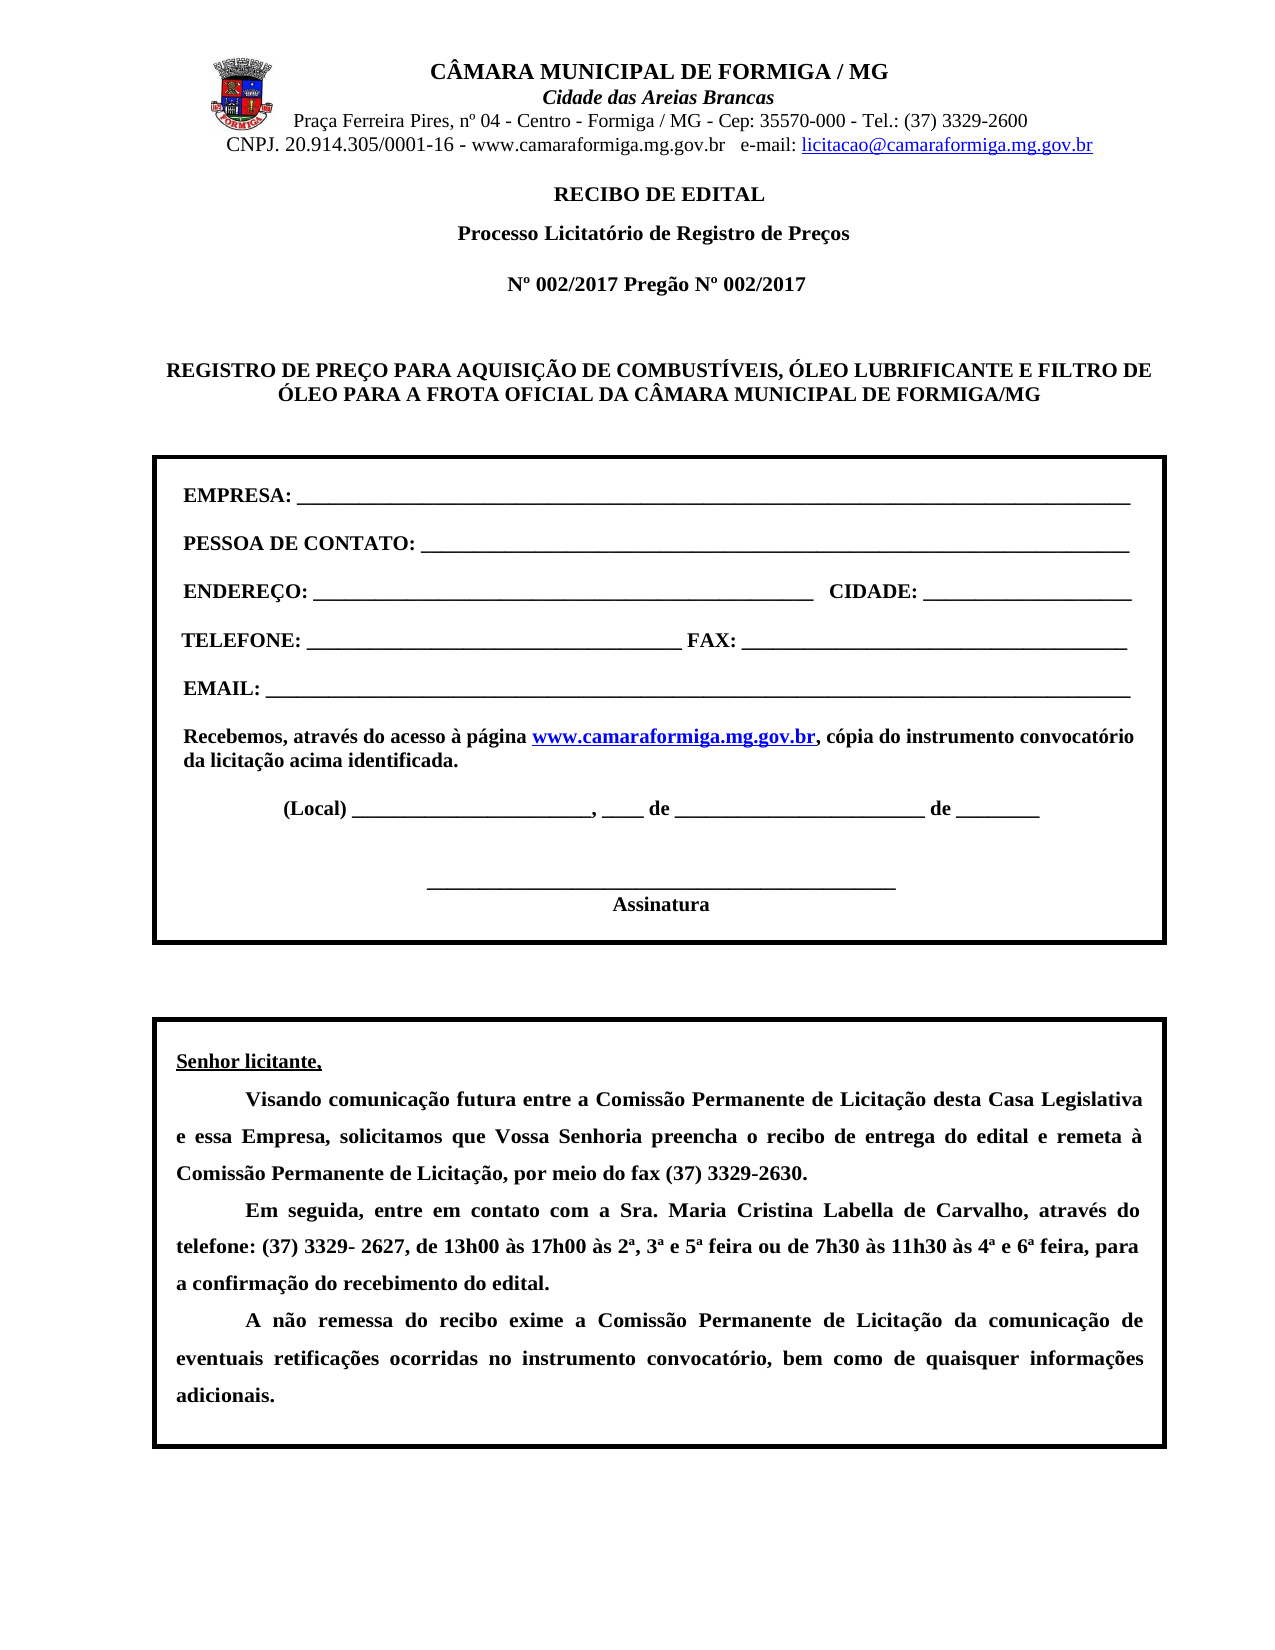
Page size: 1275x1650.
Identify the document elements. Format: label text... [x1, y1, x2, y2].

text RECIBO DE EDITAL [152, 182, 1167, 206]
table_header EMPRESA: ________________________________________________________________________________ PESSOA DE CONTATO: ____________________________________________________________________ ENDEREÇO: ________________________________________________ CIDADE: ____________________ TELEFONE: ____________________________________ FAX: _____________________________________ EMAIL: ___________________________________________________________________________________ Recebemos, através do acesso à página www.camaraformiga.mg.gov.br, cópia do instrumento convocatório da licitação acima identificada. (Local) _______________________, ____ de ________________________ de ________ _____________________________________________ Assinatura [157, 459, 1162, 940]
text Processo Licitatório de Registro de Preços [152, 221, 1156, 245]
text Registro de Preço para aquisição de combustíveis, ÓLEO LUBRIFICANTE e filtro de óleo para a frota oficial da Câmara Municipal de Formiga/MG [152, 358, 1167, 406]
table_header Senhor licitante, Visando comunicação futura entre a Comissão Permanente de Licitação desta Casa Legislativa e essa Empresa, solicitamos que Vossa Senhoria preencha o recibo de entrega do edital e remeta à Comissão Permanente de Licitação, por meio do fax (37) 3329-2630. Em seguida, entre em contato com a Sra. Maria Cristina Labella de Carvalho, através do telefone: (37) 3329- 2627, de 13h00 às 17h00 às 2ª, 3ª e 5ª feira ou de 7h30 às 11h30 às 4ª e 6ª feira, para a confirmação do recebimento do edital. A não remessa do recibo exime a Comissão Permanente de Licitação da comunicação de eventuais retificações ocorridas no instrumento convocatório, bem como de quaisquer informações adicionais. [157, 1022, 1162, 1444]
picture [211, 57, 274, 131]
text Nº 002/2017 Pregão Nº 002/2017 [152, 272, 1156, 296]
